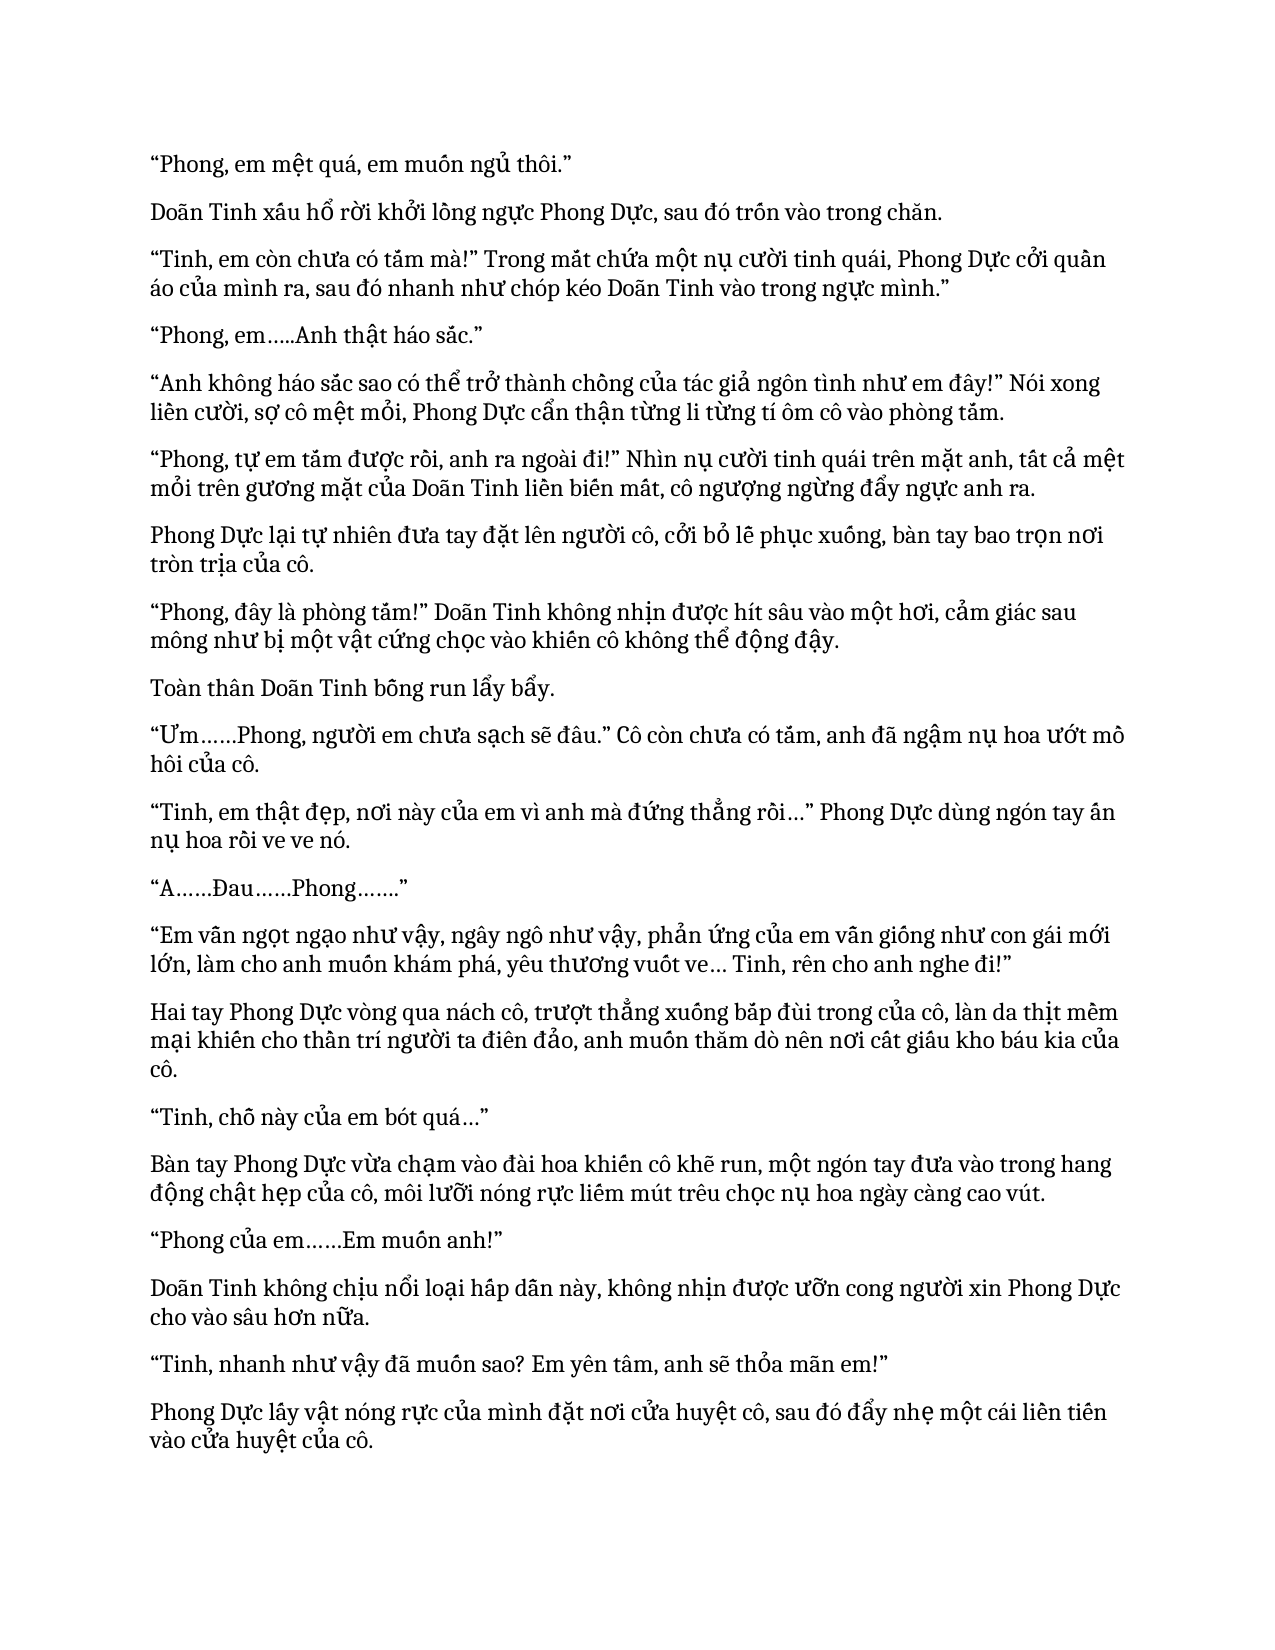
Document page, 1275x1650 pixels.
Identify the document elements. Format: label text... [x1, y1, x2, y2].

text “Tinh, em thật đẹp, nơi này của em vì anh mà đứng thẳng rồi…” Phong Dực dùng ngón tay ấn nụ hoa rồi ve ve nó. [150, 797, 1125, 855]
text Doãn Tinh không chịu nổi loại hấp dẫn này, không nhịn được ưỡn cong người xin Phong Dực cho vào sâu hơn nữa. [150, 1274, 1125, 1331]
text “Anh không háo sắc sao có thể trở thành chồng của tác giả ngôn tình như em đây!” Nói xong liền cười, sợ cô mệt mỏi, Phong Dực cẩn thận từng li từng tí ôm cô vào phòng tắm. [150, 369, 1125, 426]
text “Phong, tự em tắm được rồi, anh ra ngoài đi!” Nhìn nụ cười tinh quái trên mặt anh, tất cả mệt mỏi trên gương mặt của Doãn Tinh liền biến mất, cô ngượng ngừng đẩy ngực anh ra. [150, 445, 1125, 502]
text “Phong, đây là phòng tắm!” Doãn Tinh không nhịn được hít sâu vào một hơi, cảm giác sau mông như bị một vật cứng chọc vào khiến cô không thể động đậy. [150, 597, 1125, 655]
text “Tinh, nhanh như vậy đã muốn sao? Em yên tâm, anh sẽ thỏa mãn em!” [150, 1350, 1125, 1379]
text Bàn tay Phong Dực vừa chạm vào đài hoa khiến cô khẽ run, một ngón tay đưa vào trong hang động chật hẹp của cô, môi lưỡi nóng rực liếm mút trêu chọc nụ hoa ngày càng cao vút. [150, 1150, 1125, 1207]
text Doãn Tinh xấu hổ rời khởi lồng ngực Phong Dực, sau đó trốn vào trong chăn. [150, 197, 1125, 226]
text “Tinh, em còn chưa có tắm mà!” Trong mắt chứa một nụ cười tinh quái, Phong Dực cởi quần áo của mình ra, sau đó nhanh như chóp kéo Doãn Tinh vào trong ngực mình.” [150, 245, 1125, 302]
text “Phong, em…..Anh thật háo sắc.” [150, 321, 1125, 350]
text “Tinh, chỗ này của em bót quá…” [150, 1102, 1125, 1131]
text Phong Dực lấy vật nóng rực của mình đặt nơi cửa huyệt cô, sau đó đẩy nhẹ một cái liền tiến vào cửa huyệt của cô. [150, 1397, 1125, 1455]
text “A……Đau……Phong…….” [150, 874, 1125, 902]
text Hai tay Phong Dực vòng qua nách cô, trượt thẳng xuống bắp đùi trong của cô, làn da thịt mềm mại khiến cho thần trí người ta điên đảo, anh muốn thăm dò nên nơi cất giấu kho báu kia của cô. [150, 997, 1125, 1084]
text “Phong của em……Em muốn anh!” [150, 1226, 1125, 1255]
text “Ưm……Phong, người em chưa sạch sẽ đâu.” Cô còn chưa có tắm, anh đã ngậm nụ hoa ướt mồ hôi của cô. [150, 721, 1125, 779]
text “Phong, em mệt quá, em muốn ngủ thôi.” [150, 150, 1125, 179]
text Toàn thân Doãn Tinh bỗng run lẩy bẩy. [150, 674, 1125, 702]
text Phong Dực lại tự nhiên đưa tay đặt lên người cô, cởi bỏ lễ phục xuống, bàn tay bao trọn nơi tròn trịa của cô. [150, 521, 1125, 579]
text “Em vẫn ngọt ngạo như vậy, ngây ngô như vậy, phản ứng của em vẫn giống như con gái mới lớn, làm cho anh muốn khám phá, yêu thương vuốt ve… Tinh, rên cho anh nghe đi!” [150, 921, 1125, 979]
